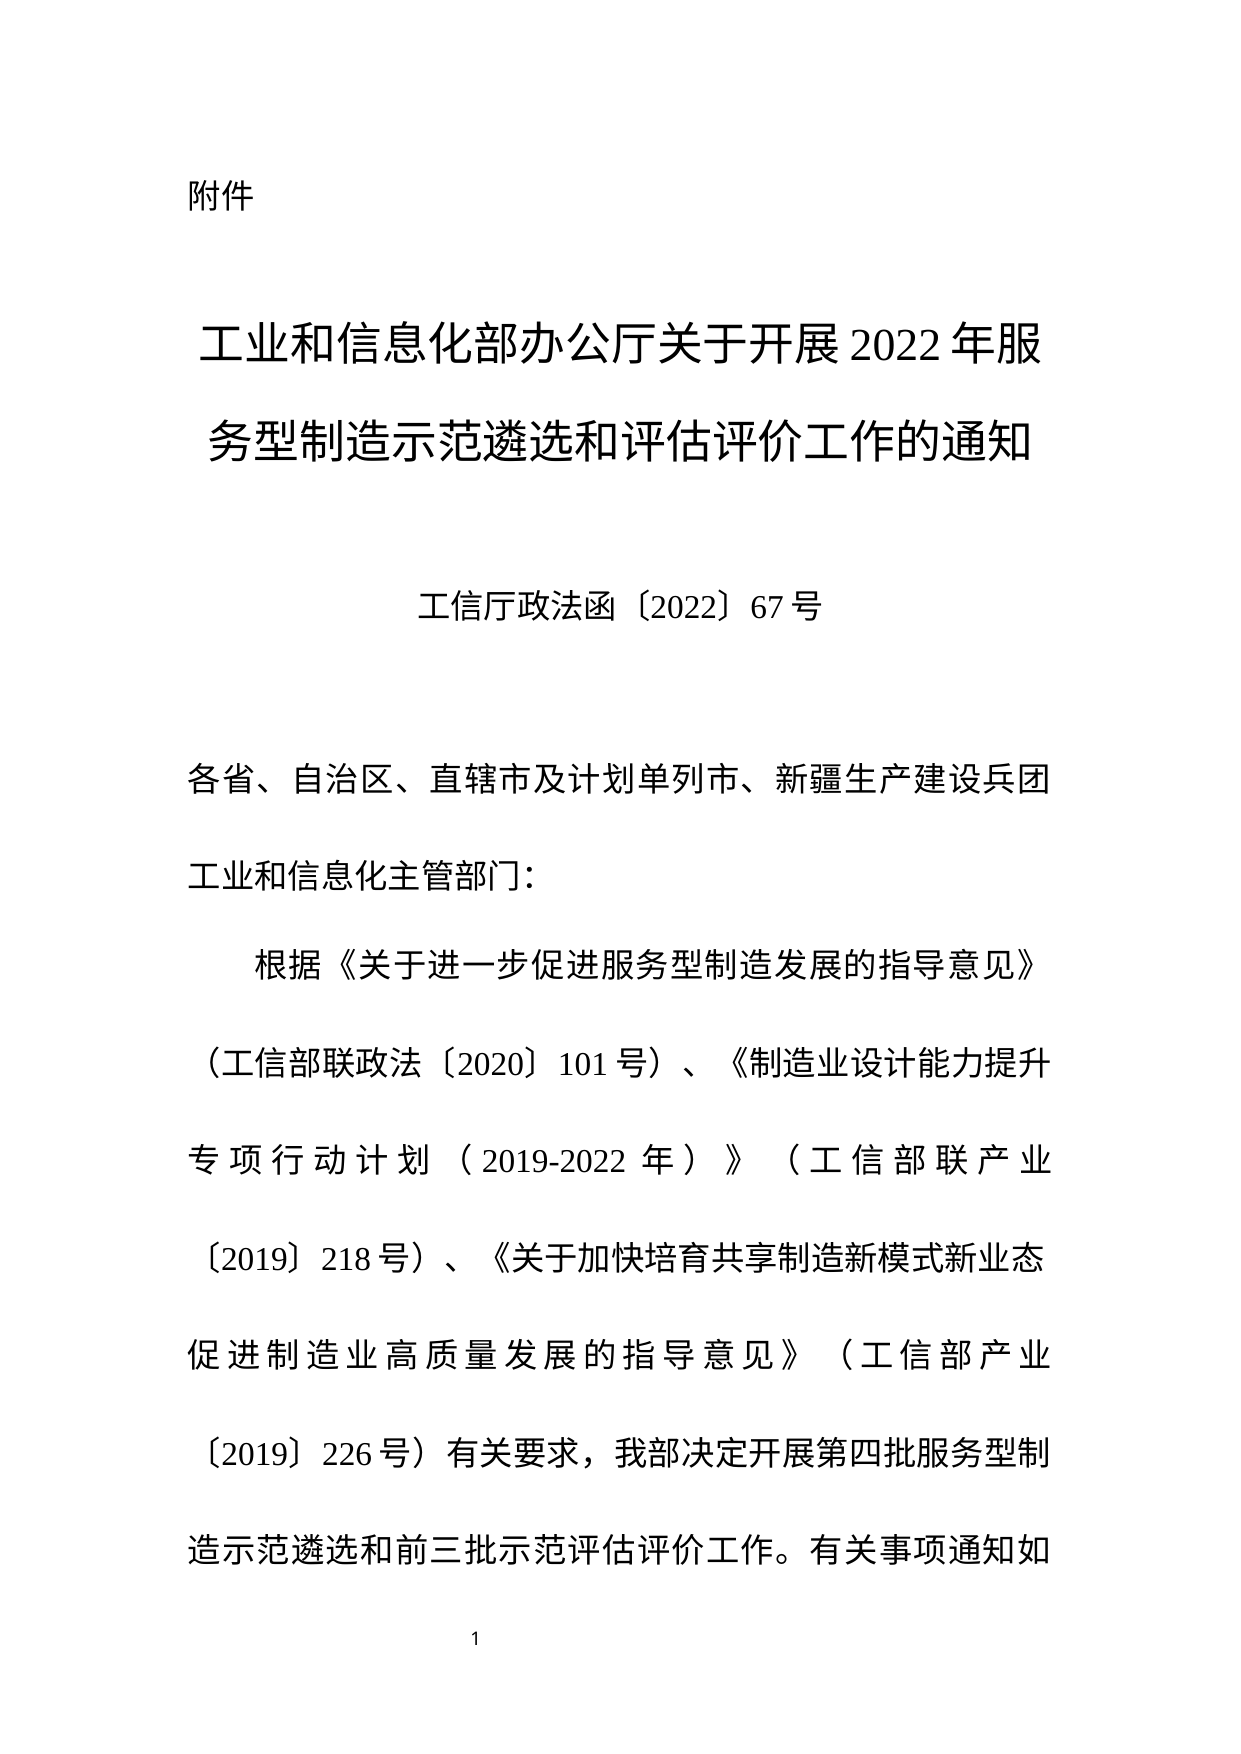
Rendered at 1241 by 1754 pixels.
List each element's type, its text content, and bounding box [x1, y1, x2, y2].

text 各省、自治区、直辖市及计划单列市、新疆生产建设兵团工业和信息化主管部门： [187, 744, 1053, 907]
text 工信厅政法函〔2022〕67号 [187, 571, 1053, 636]
text 附件 [187, 162, 1053, 227]
text 工业和信息化部办公厅关于开展2022年服务型制造示范遴选和评估评价工作的通知 [187, 292, 1053, 487]
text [187, 931, 1053, 1581]
